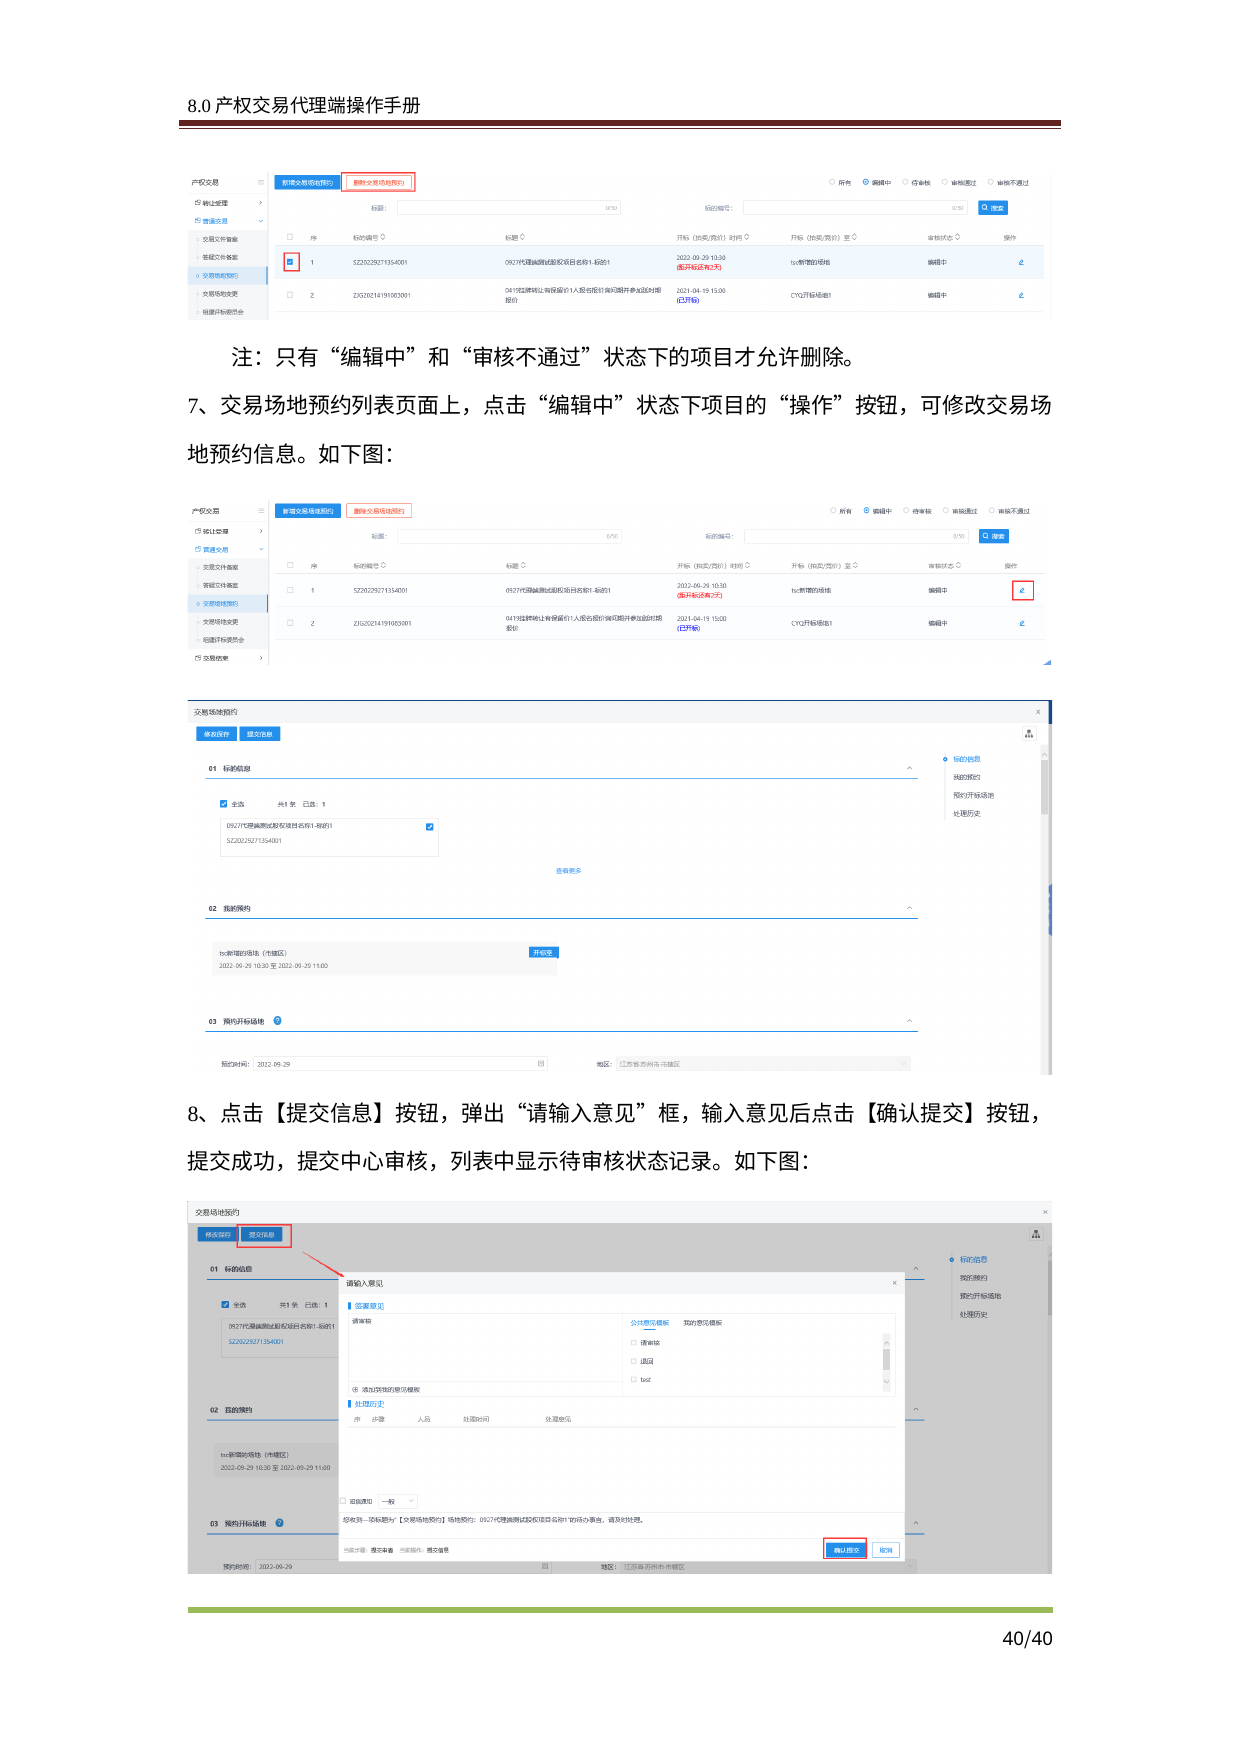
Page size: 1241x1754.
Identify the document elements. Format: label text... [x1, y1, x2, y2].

list 点击【提交信息】按钮，弹出“请输入意见”框，输入意见后点击【确认提交】按钮，提交成功，提交中心审核，列表中显示待审核状态记录。如下图： [187, 1095, 1053, 1176]
list 交易场地预约列表页面上，点击“编辑中”状态下项目的“操作”按钮，可修改交易场地预约信息。如下图： [187, 388, 1053, 469]
picture [187, 700, 1053, 1075]
text 注：只有“编辑中”和“审核不通过”状态下的项目才允许删除。 [187, 339, 1053, 372]
picture [187, 500, 1052, 665]
picture [187, 1201, 1053, 1574]
picture [187, 172, 1051, 320]
